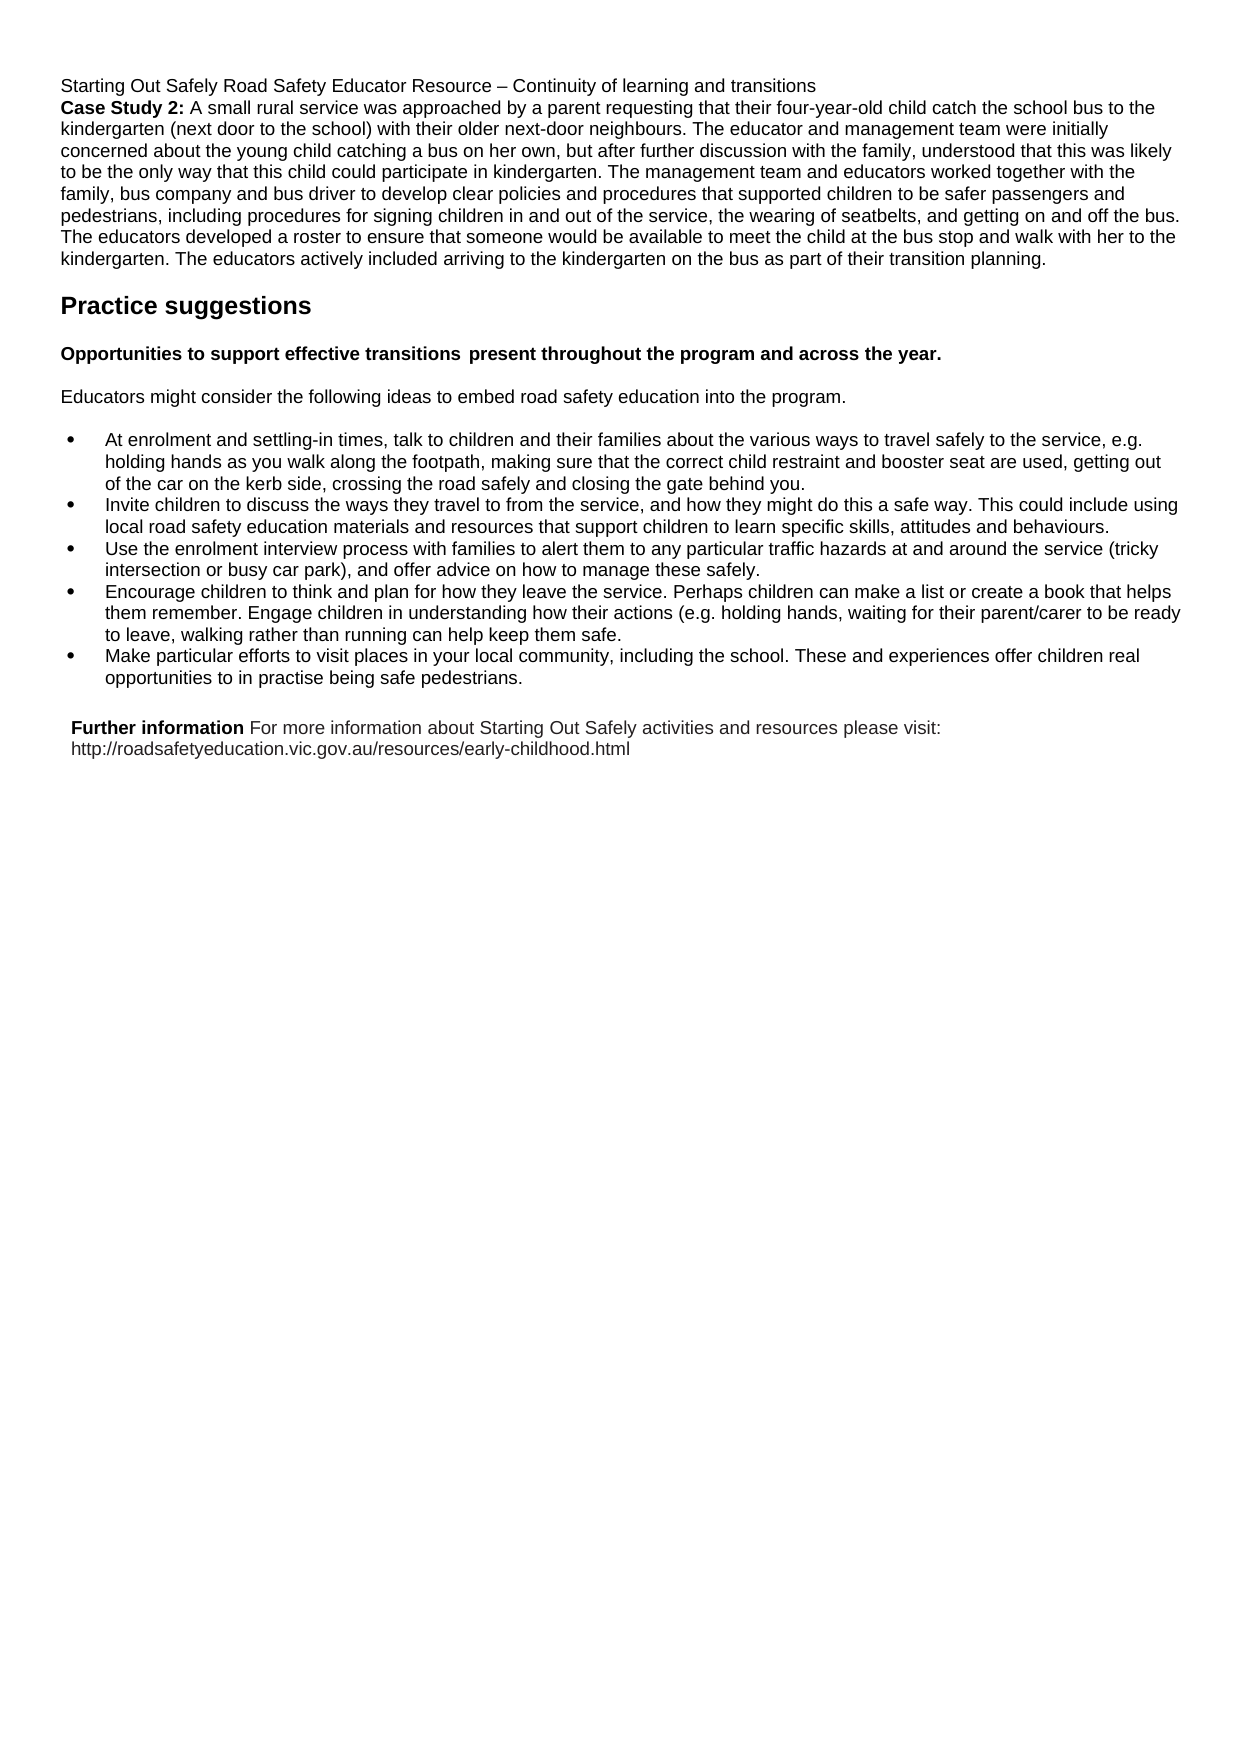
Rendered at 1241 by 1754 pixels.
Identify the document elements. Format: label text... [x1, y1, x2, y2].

text Practice suggestions [60, 291, 1182, 319]
text At enrolment and settling-in times, talk to children and their families about the various ways to travel safely to the service, e.g. holding hands as you walk along the footpath, making sure that the correct child restraint and booster seat are used, getting out of the car on the kerb side, crossing the road safely and closing the gate behind you. [67, 429, 1182, 494]
text Invite children to discuss the ways they travel to from the service, and how they might do this a safe way. This could include using local road safety education materials and resources that support children to learn specific skills, attitudes and behaviours. [67, 494, 1182, 537]
text Further information For more information about Starting Out Safely activities and resources please visit: http://roadsafetyeducation.vic.gov.au/resources/early-childhood.html [71, 717, 1182, 760]
text Use the enrolment interview process with families to alert them to any particular traffic hazards at and around the service (tricky intersection or busy car park), and offer advice on how to manage these safely. [67, 537, 1182, 581]
text Case Study 2: A small rural service was approached by a parent requesting that their four-year-old child catch the school bus to the kindergarten (next door to the school) with their older next-door neighbours. The educator and management team were initially concerned about the young child catching a bus on her own, but after further discussion with the family, understood that this was likely to be the only way that this child could participate in kindergarten. The management team and educators worked together with the family, bus company and bus driver to develop clear policies and procedures that supported children to be safer passengers and [60, 97, 1182, 204]
text Opportunities to support effective transitions present throughout the program and across the year. [60, 343, 1182, 364]
text pedestrians, including procedures for signing children in and out of the service, the wearing of seatbelts, and getting on and off the bus. The educators developed a roster to ensure that someone would be available to meet the child at the bus stop and walk with her to the kindergarten. The educators actively included arriving to the kindergarten on the bus as part of their transition planning. [60, 204, 1182, 269]
text Make particular efforts to visit places in your local community, including the school. These and experiences offer children real opportunities to in practise being safe pedestrians. [67, 645, 1182, 688]
text Educators might consider the following ideas to embed road safety education into the program. [60, 386, 1182, 408]
text Encourage children to think and plan for how they leave the service. Perhaps children can make a list or create a book that helps them remember. Engage children in understanding how their actions (e.g. holding hands, waiting for their parent/carer to be ready to leave, walking rather than running can help keep them safe. [67, 581, 1182, 645]
